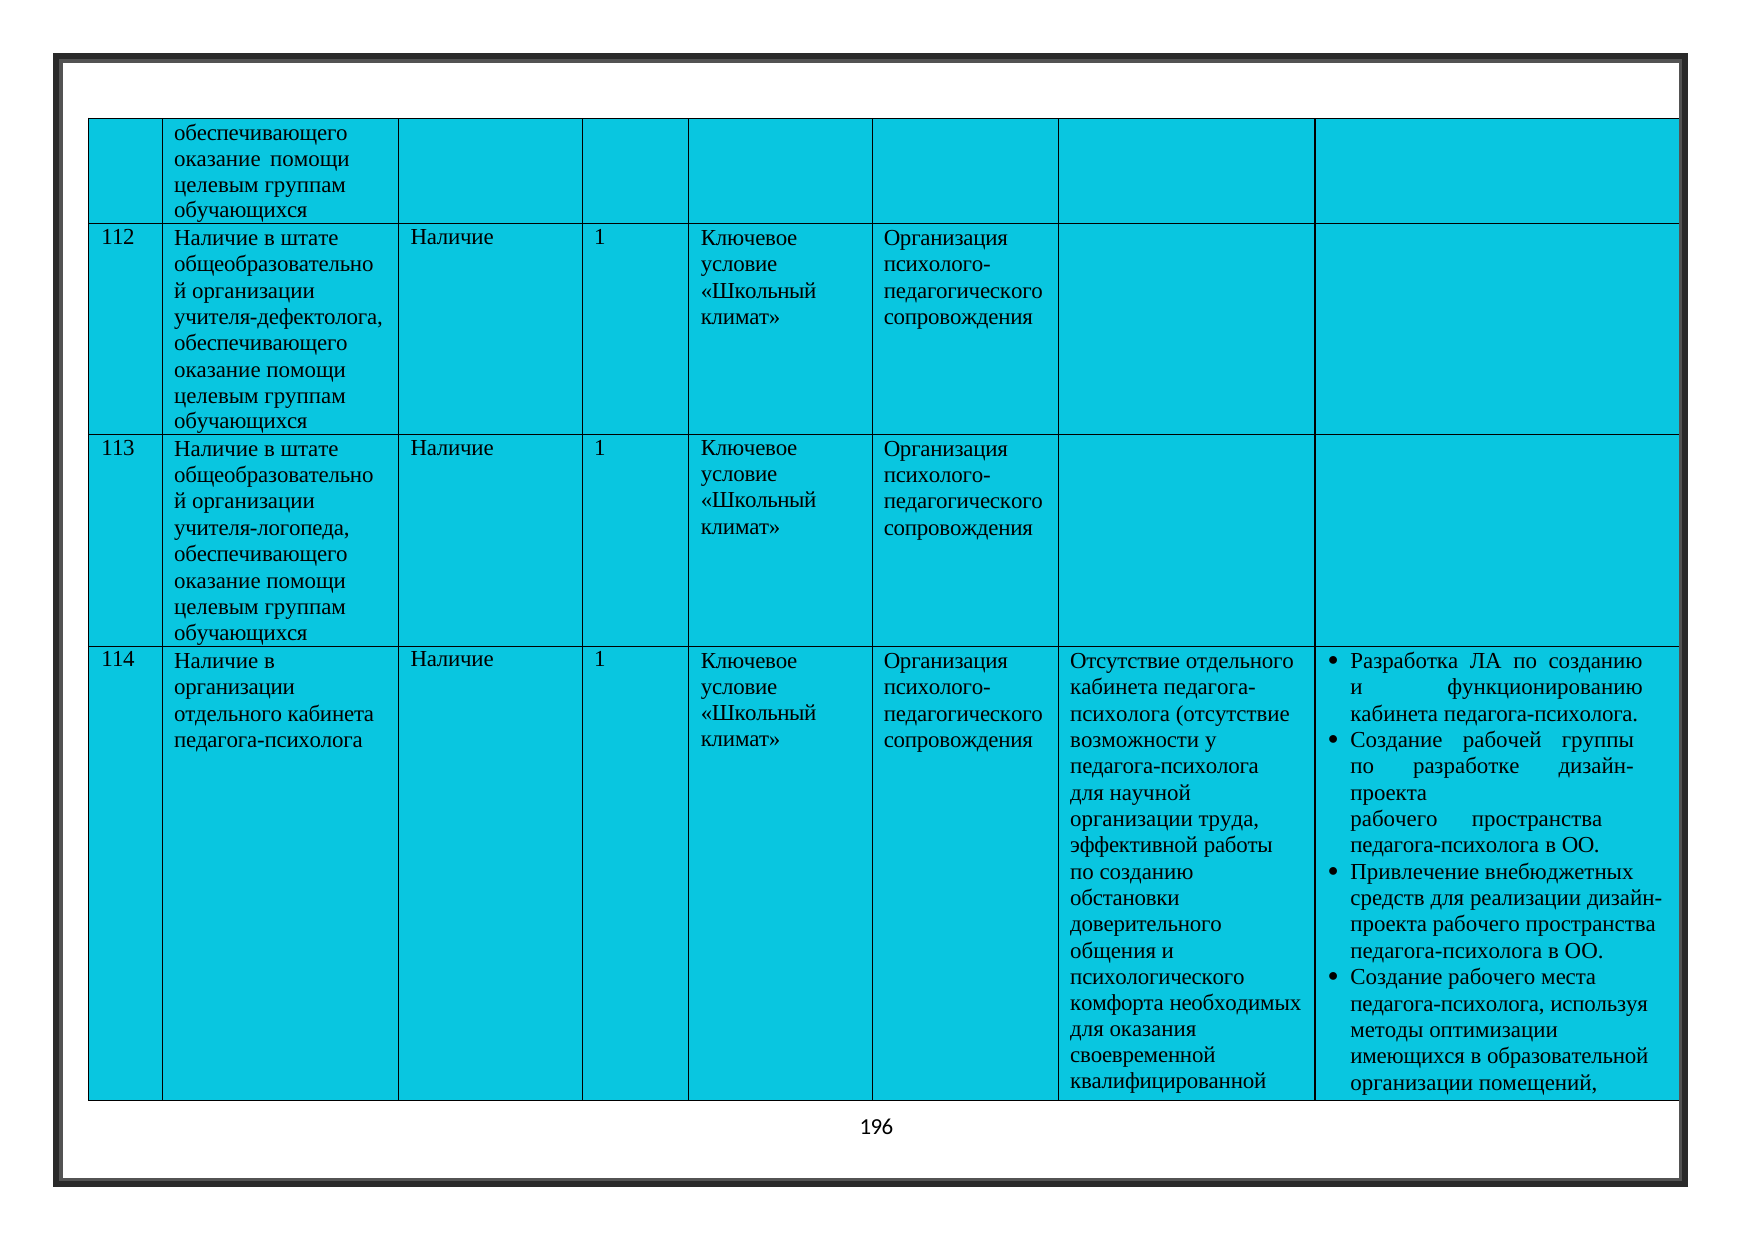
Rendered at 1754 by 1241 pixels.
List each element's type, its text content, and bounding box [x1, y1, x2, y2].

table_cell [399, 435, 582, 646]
table_header [689, 119, 872, 223]
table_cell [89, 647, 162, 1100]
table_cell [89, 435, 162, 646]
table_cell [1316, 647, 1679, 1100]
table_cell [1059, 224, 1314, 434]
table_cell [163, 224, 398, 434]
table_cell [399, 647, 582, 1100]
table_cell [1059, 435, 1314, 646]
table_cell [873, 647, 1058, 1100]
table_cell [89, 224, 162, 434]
table_header [89, 119, 162, 223]
table_header обеспечивающего оказание помощи целевым группам обучающихся [163, 119, 398, 223]
table_header [1059, 119, 1314, 223]
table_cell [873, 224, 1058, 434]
table_header [399, 119, 582, 223]
table_header [1316, 119, 1679, 223]
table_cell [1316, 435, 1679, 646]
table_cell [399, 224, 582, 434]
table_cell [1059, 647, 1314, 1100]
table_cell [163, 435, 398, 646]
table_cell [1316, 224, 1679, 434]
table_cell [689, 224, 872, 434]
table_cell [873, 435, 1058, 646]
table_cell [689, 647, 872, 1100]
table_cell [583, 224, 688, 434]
table_header [873, 119, 1058, 223]
table_header [583, 119, 688, 223]
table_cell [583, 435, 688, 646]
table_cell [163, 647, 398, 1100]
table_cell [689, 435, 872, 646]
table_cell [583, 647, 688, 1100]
